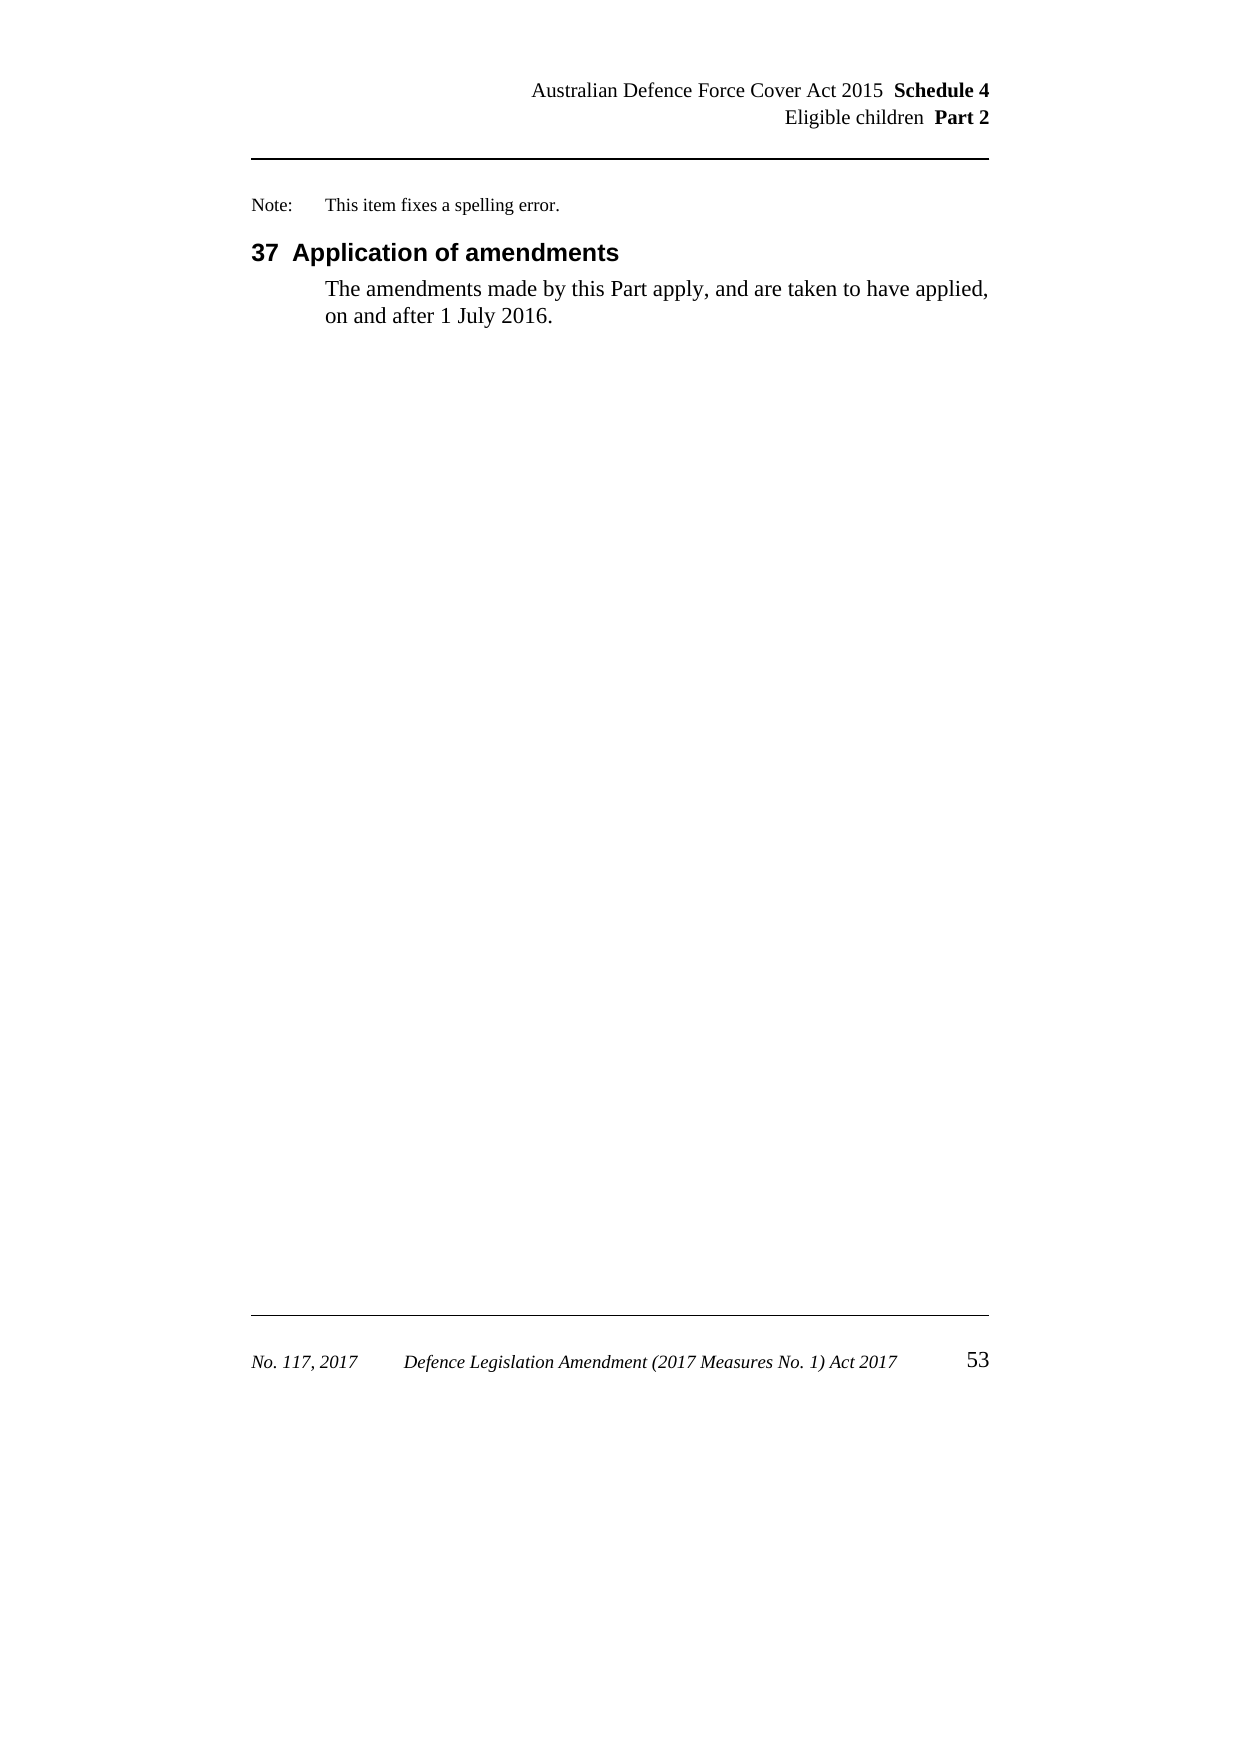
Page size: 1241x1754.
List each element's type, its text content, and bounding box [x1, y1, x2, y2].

text Note: This item fixes a spelling error. [251, 195, 989, 216]
text The amendments made by this Part apply, and are taken to have applied, on and after 1 July 2016. [325, 276, 989, 328]
text 37 Application of amendments [251, 238, 989, 267]
